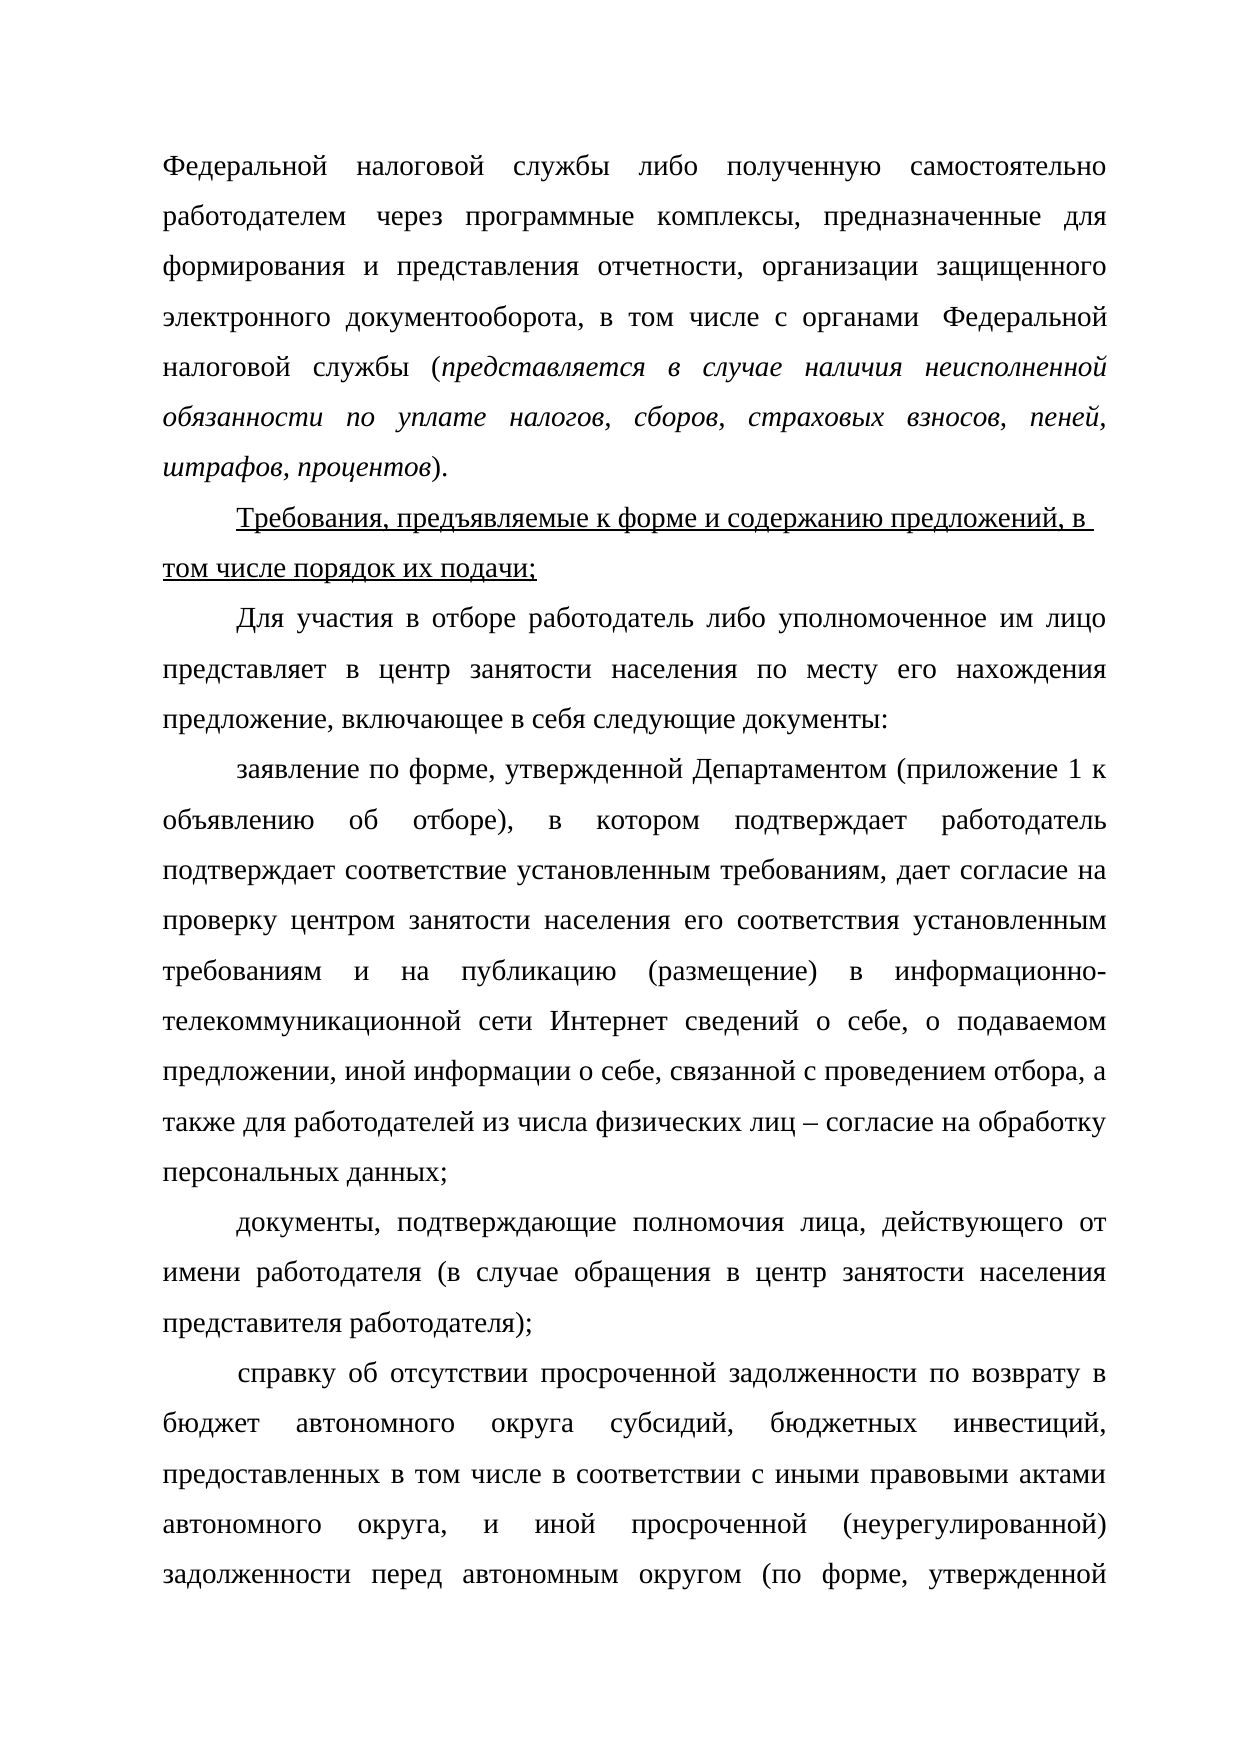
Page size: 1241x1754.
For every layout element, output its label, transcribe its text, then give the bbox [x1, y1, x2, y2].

text заявление по форме, утвержденной Департаментом (приложение 1 к объявлению об отборе), в котором подтверждает работодатель подтверждает соответствие установленным требованиям, дает согласие на проверку центром занятости населения его соответствия установленным требованиям и на публикацию (размещение) в информационно-телекоммуникационной сети Интернет сведений о себе, о подаваемом предложении, иной информации о себе, связанной с проведением отбора, а также для работодателей из числа физических лиц – согласие на обработку персональных данных; [162, 751, 1107, 1187]
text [162, 148, 1107, 483]
text Требования, предъявляемые к форме и содержанию предложений, в том числе порядок их подачи; [162, 500, 1107, 584]
text Для участия в отборе работодатель либо уполномоченное им лицо представляет в центр занятости населения по месту его нахождения предложение, включающее в себя следующие документы: [162, 601, 1107, 735]
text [162, 1355, 1107, 1590]
text документы, подтверждающие полномочия лица, действующего от имени работодателя (в случае обращения в центр занятости населения представителя работодателя); [162, 1204, 1107, 1338]
